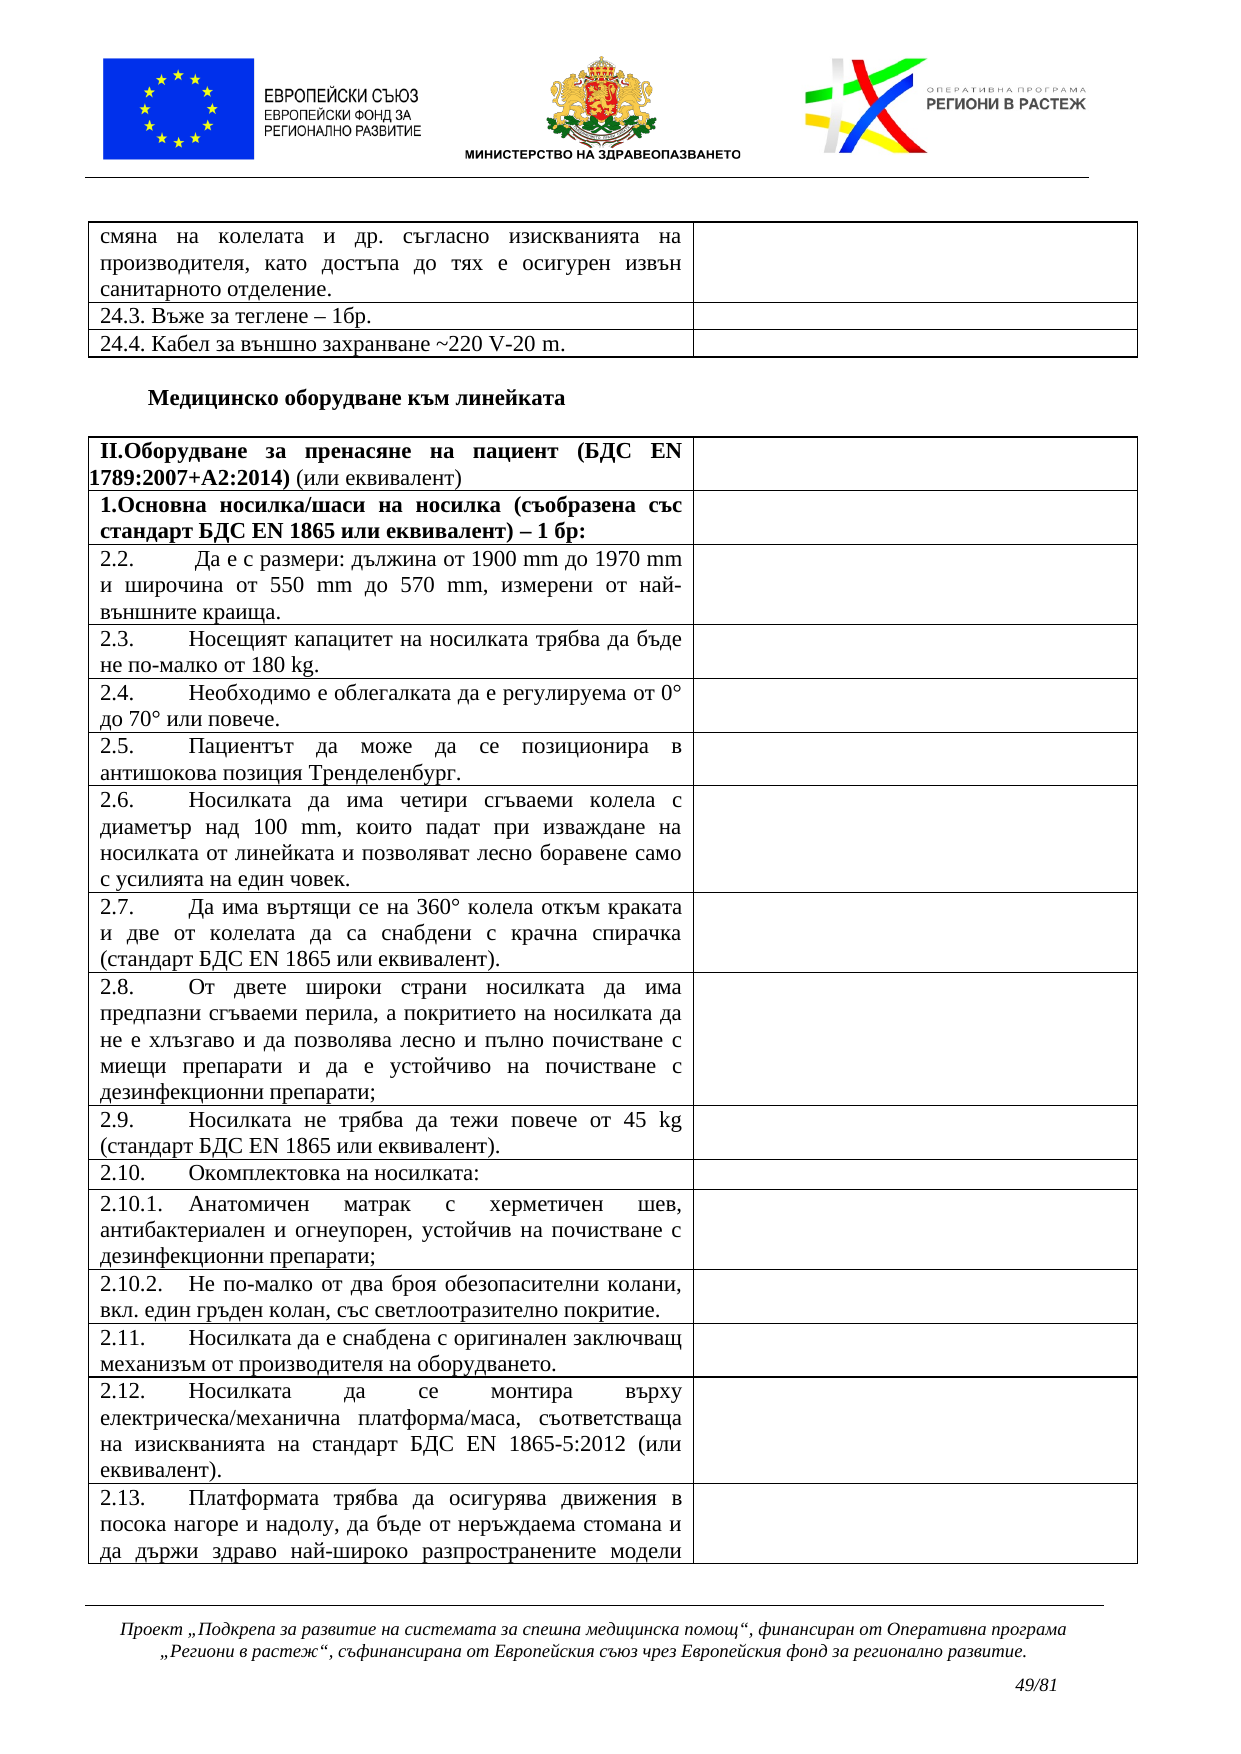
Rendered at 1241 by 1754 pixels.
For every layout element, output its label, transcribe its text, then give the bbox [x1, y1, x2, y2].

picture [801, 56, 1090, 160]
table_cell Да има въртящи се на 360° колела откъм краката и две от колелата да са снабдени с крачна спирачка (стандарт БДС EN 1865 или еквивалент). [89, 893, 693, 972]
table_cell [694, 733, 1137, 785]
table_cell Необходимо е облегалката да е регулируема от 0° до 70° или повече. [89, 679, 693, 732]
table_cell [694, 973, 1137, 1105]
table_cell Основна носилка/шаси на носилка (съобразена със стандарт БДС EN 1865 или еквивалент) – 1 бр: [89, 491, 693, 544]
table_cell 24.3. Въже за теглене – 1бр. [89, 303, 693, 329]
table_cell [694, 1160, 1137, 1189]
table_cell Носещият капацитет на носилката трябва да бъде не по-малко от 180 kg. [89, 625, 693, 678]
table_header Оборудване за пренасяне на пациент (БДС EN 1789:2007+A2:2014) (или еквивалент) [89, 438, 693, 490]
table_cell [694, 893, 1137, 972]
text Медицинско оборудване към линейката [74, 384, 1137, 410]
table_cell [694, 786, 1137, 892]
table_header [694, 438, 1137, 490]
table_cell Носилката да е снабдена с оригинален заключващ механизъм от производителя на оборудването. [89, 1324, 693, 1376]
table_cell [694, 1484, 1137, 1563]
table_cell [694, 679, 1137, 732]
picture [465, 56, 741, 160]
table_cell [694, 1106, 1137, 1158]
table_cell Носилката да има четири сгъваеми колела с диаметър над 100 mm, които падат при изваждане на носилката от линейката и позволяват лесно боравене само с усилията на един човек. [89, 786, 693, 892]
table_cell [694, 545, 1137, 624]
table_cell 24.4. Кабел за външно захранване ~220 V-20 m. [89, 330, 693, 356]
table_cell [694, 1190, 1137, 1269]
picture [96, 56, 433, 173]
table_cell Да е с размери: дължина от 1900 mm до 1970 mm и широчина от 550 mm до 570 mm, измерени от най-външните краища. [89, 545, 693, 624]
table_cell [694, 1324, 1137, 1376]
table_cell От двете широки страни носилката да има предпазни сгъваеми перила, а покритието на носилката да не е хлъзгаво и да позволява лесно и пълно почистване с миещи препарати и да е устойчиво на почистване с дезинфекционни препарати; [89, 973, 693, 1105]
table_cell Носилката не трябва да тежи повече от 45 kg (стандарт БДС EN 1865 или еквивалент). [89, 1106, 693, 1158]
table_cell [694, 491, 1137, 544]
table_cell Анатомичен матрак с херметичен шев, антибактериален и огнеупорен, устойчив на почистване с дезинфекционни препарати; [89, 1190, 693, 1269]
table_cell [694, 223, 1137, 302]
table_cell [694, 303, 1137, 329]
table_cell Пациентът да може да се позиционира в антишокова позиция Тренделенбург. [89, 733, 693, 785]
table_cell [694, 1270, 1137, 1323]
table_cell [694, 625, 1137, 678]
table_cell Носилката да се монтира върху електрическа/механична платформа/маса, съответстваща на изискванията на стандарт БДС EN 1865-5:2012 (или еквивалент). [89, 1378, 693, 1483]
table_cell Окомплектовка на носилката: [89, 1160, 693, 1189]
table_cell Не по-малко от два броя обезопасителни колани, вкл. един гръден колан, със светлоотразително покритие. [89, 1270, 693, 1323]
table_cell [694, 330, 1137, 356]
table_cell [694, 1378, 1137, 1483]
